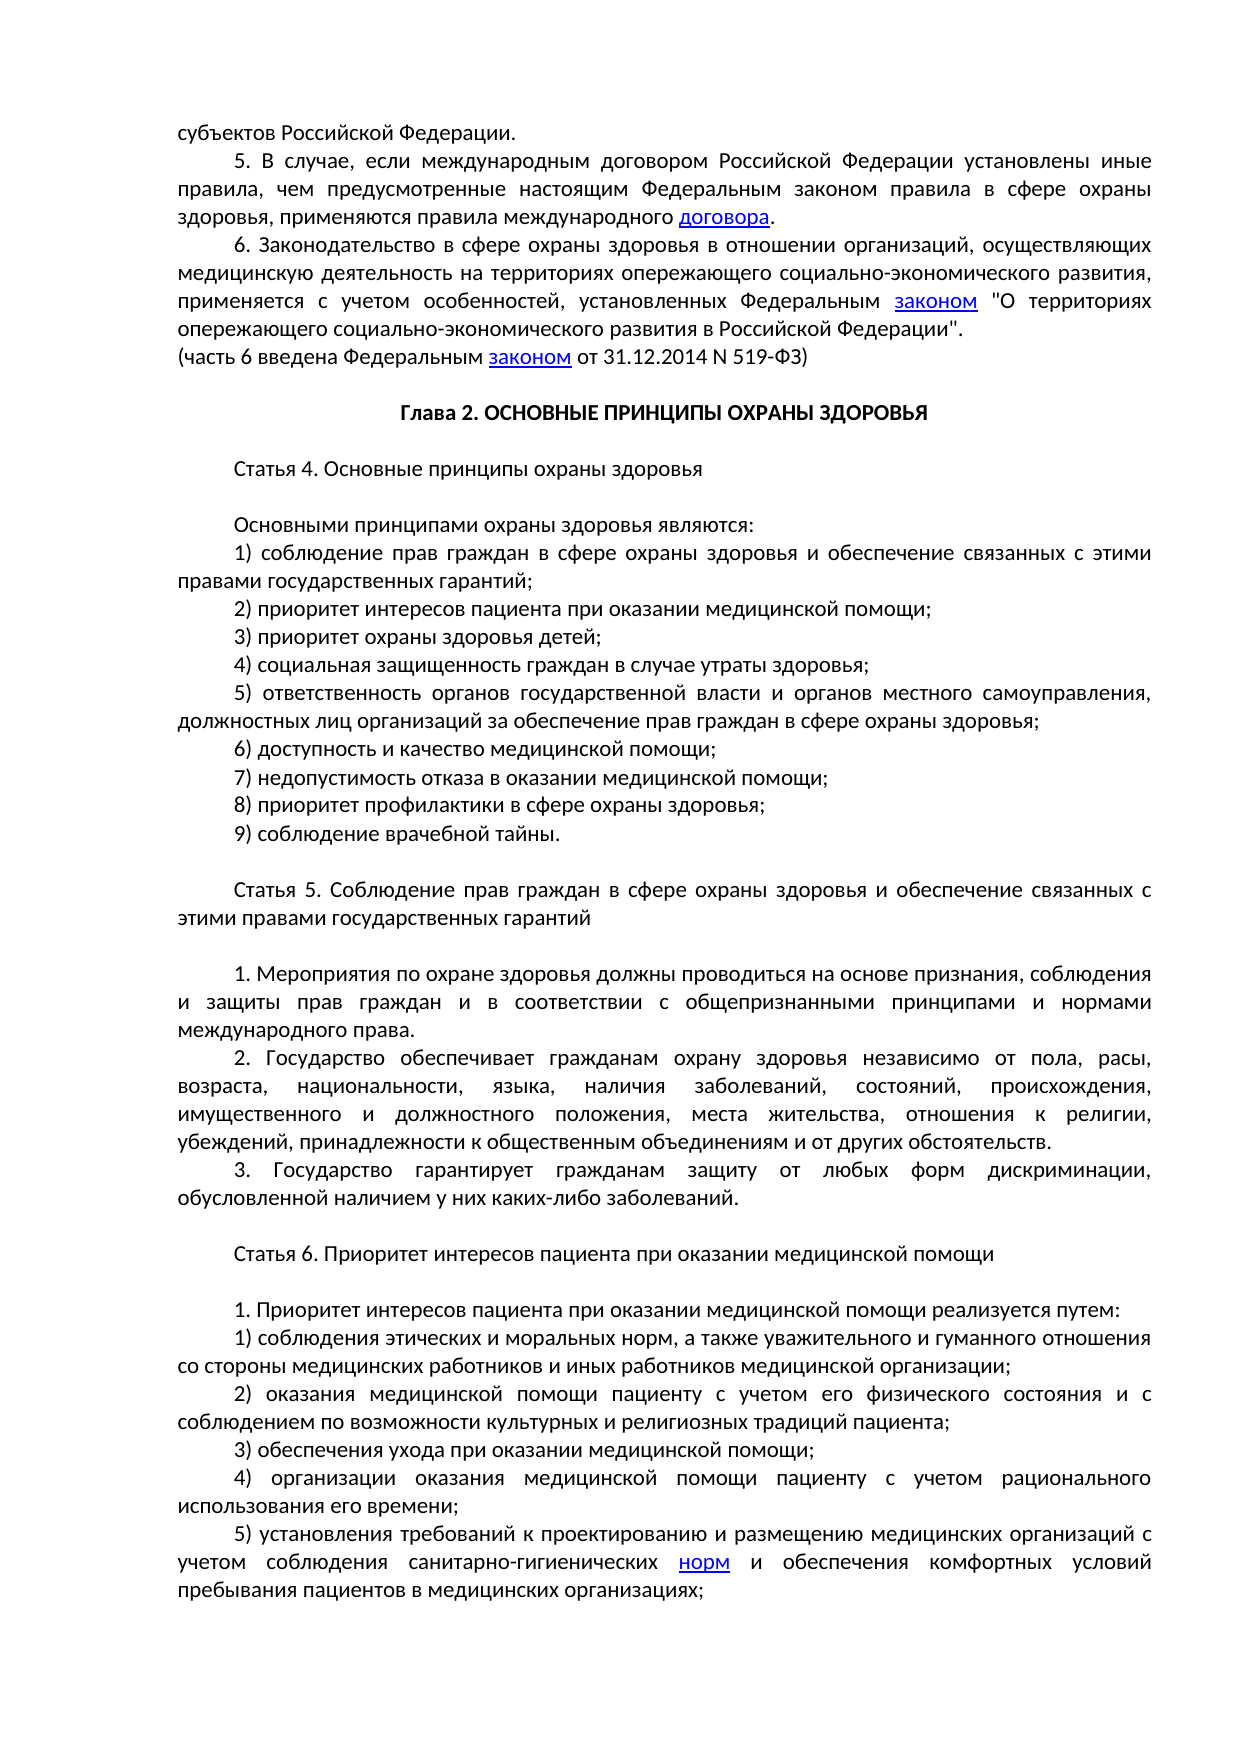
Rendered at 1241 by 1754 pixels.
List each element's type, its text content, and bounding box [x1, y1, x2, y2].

text 6) доступность и качество медицинской помощи; [177, 734, 1152, 763]
text Статья 4. Основные принципы охраны здоровья [177, 454, 1152, 482]
text 5) ответственность органов государственной власти и органов местного самоуправления, должностных лиц организаций за обеспечение прав граждан в сфере охраны здоровья; [177, 678, 1152, 734]
text Статья 5. Соблюдение прав граждан в сфере охраны здоровья и обеспечение связанных с этими правами государственных гарантий [177, 875, 1152, 931]
text 5) установления требований к проектированию и размещению медицинских организаций с учетом соблюдения санитарно-гигиенических норм и обеспечения комфортных условий пребывания пациентов в медицинских организациях; [177, 1519, 1152, 1603]
text 3) обеспечения ухода при оказании медицинской помощи; [177, 1435, 1152, 1463]
text 2. Государство обеспечивает гражданам охрану здоровья независимо от пола, расы, возраста, национальности, языка, наличия заболеваний, состояний, происхождения, имущественного и должностного положения, места жительства, отношения к религии, убеждений, принадлежности к общественным объединениям и от других обстоятельств. [177, 1043, 1152, 1155]
text 4) социальная защищенность граждан в случае утраты здоровья; [177, 651, 1152, 678]
text 1) соблюдения этических и моральных норм, а также уважительного и гуманного отношения со стороны медицинских работников и иных работников медицинской организации; [177, 1323, 1152, 1379]
text Основными принципами охраны здоровья являются: [177, 510, 1152, 538]
text 1. Приоритет интересов пациента при оказании медицинской помощи реализуется путем: [177, 1295, 1152, 1323]
text 6. Законодательство в сфере охраны здоровья в отношении организаций, осуществляющих медицинскую деятельность на территориях опережающего социально-экономического развития, применяется с учетом особенностей, установленных Федеральным законом "О территориях опережающего социально-экономического развития в Российской Федерации". [177, 230, 1152, 342]
text Глава 2. ОСНОВНЫЕ ПРИНЦИПЫ ОХРАНЫ ЗДОРОВЬЯ [177, 398, 1152, 426]
text (часть 6 введена Федеральным законом от 31.12.2014 N 519-ФЗ) [177, 342, 1152, 370]
text 3. Государство гарантирует гражданам защиту от любых форм дискриминации, обусловленной наличием у них каких-либо заболеваний. [177, 1155, 1152, 1211]
text 9) соблюдение врачебной тайны. [177, 819, 1152, 847]
text 1) соблюдение прав граждан в сфере охраны здоровья и обеспечение связанных с этими правами государственных гарантий; [177, 538, 1152, 594]
text 3) приоритет охраны здоровья детей; [177, 622, 1152, 651]
text 8) приоритет профилактики в сфере охраны здоровья; [177, 791, 1152, 819]
text 1. Мероприятия по охране здоровья должны проводиться на основе признания, соблюдения и защиты прав граждан и в соответствии с общепризнанными принципами и нормами международного права. [177, 959, 1152, 1043]
text 7) недопустимость отказа в оказании медицинской помощи; [177, 763, 1152, 791]
text Статья 6. Приоритет интересов пациента при оказании медицинской помощи [177, 1239, 1152, 1267]
text 2) приоритет интересов пациента при оказании медицинской помощи; [177, 594, 1152, 622]
text 4) организации оказания медицинской помощи пациенту с учетом рационального использования его времени; [177, 1463, 1152, 1519]
text 5. В случае, если международным договором Российской Федерации установлены иные правила, чем предусмотренные настоящим Федеральным законом правила в сфере охраны здоровья, применяются правила международного договора. [177, 146, 1152, 230]
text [177, 118, 1152, 146]
text 2) оказания медицинской помощи пациенту с учетом его физического состояния и с соблюдением по возможности культурных и религиозных традиций пациента; [177, 1379, 1152, 1435]
